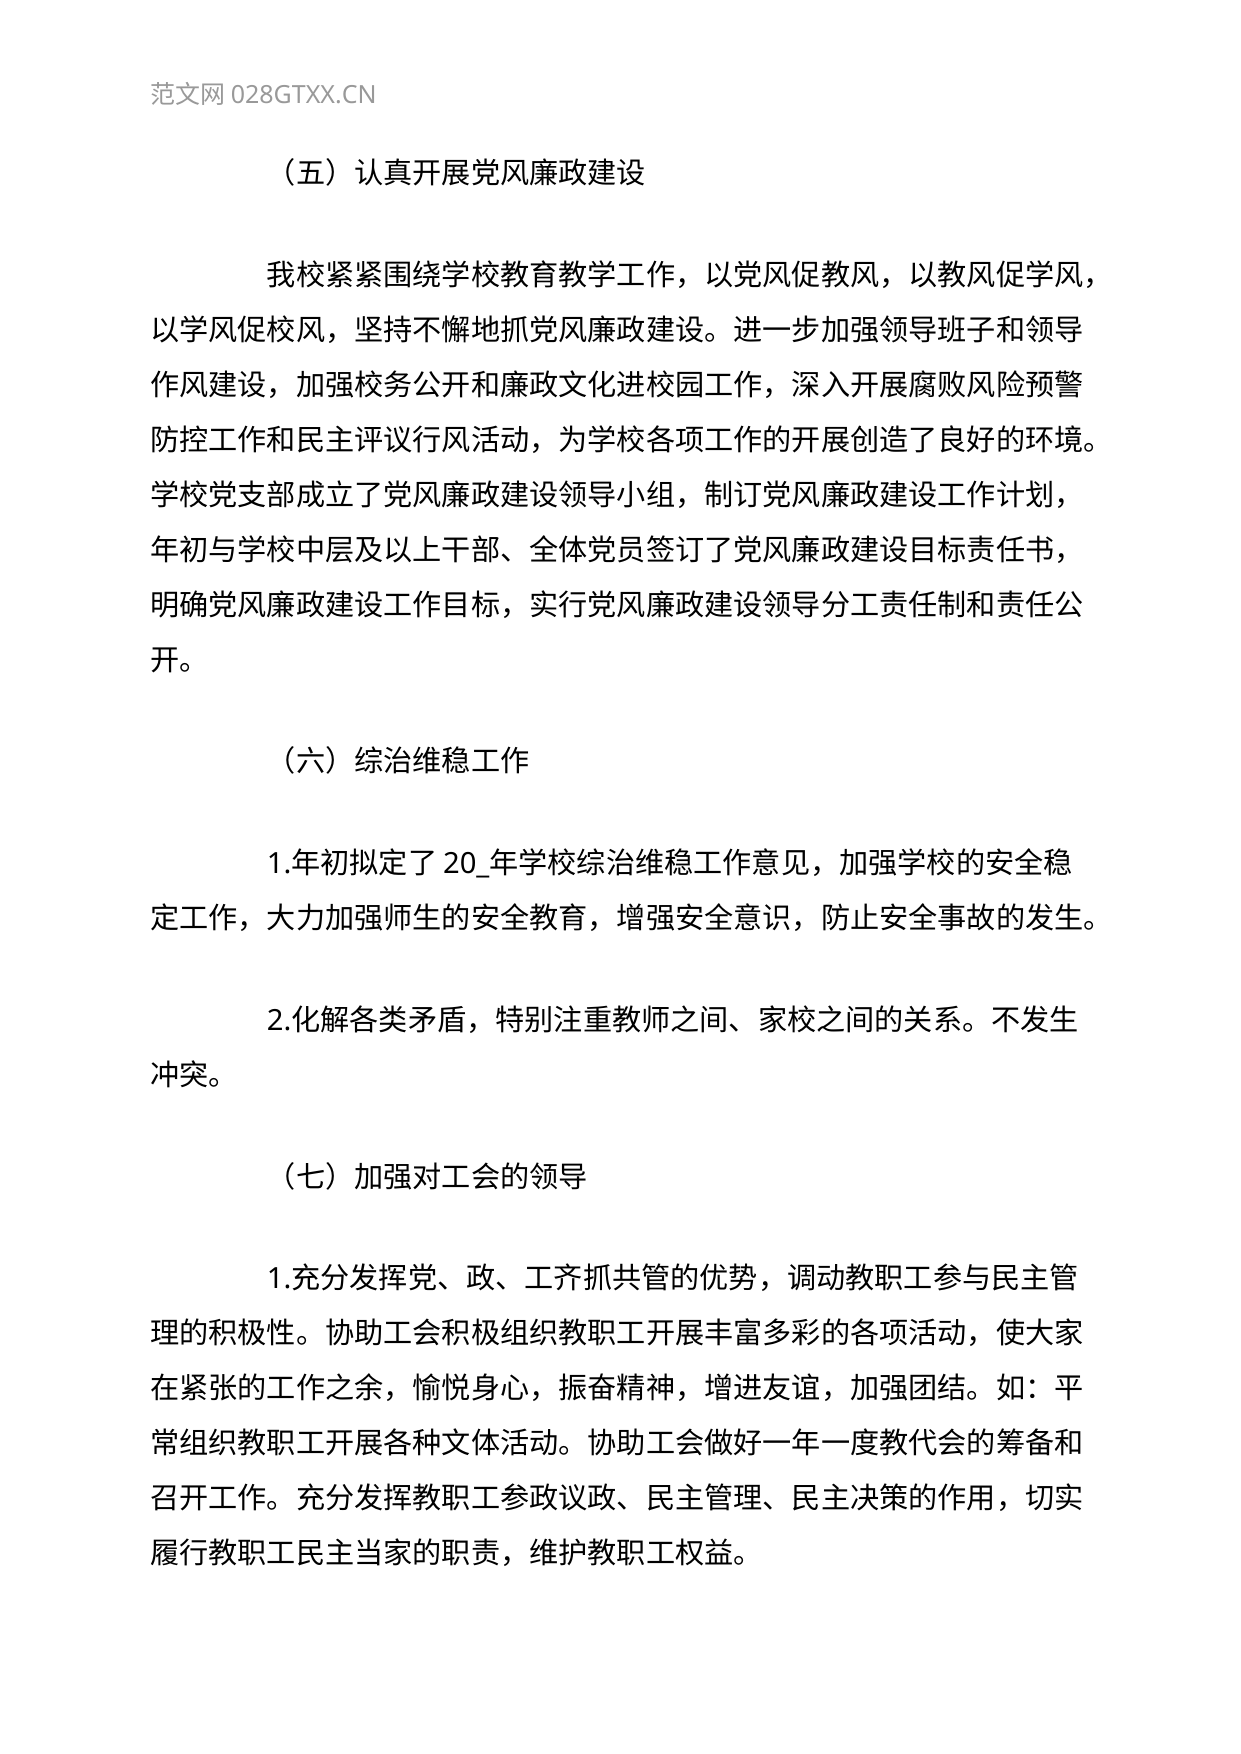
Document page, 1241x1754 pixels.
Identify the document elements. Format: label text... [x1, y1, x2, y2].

text （五）认真开展党风廉政建设 [150, 150, 1090, 192]
text （六）综治维稳工作 [150, 738, 1090, 780]
text （七）加强对工会的领导 [150, 1153, 1090, 1195]
text 2.化解各类矛盾，特别注重教师之间、家校之间的关系。不发生冲突。 [150, 996, 1090, 1094]
text 1.年初拟定了20_年学校综治维稳工作意见，加强学校的安全稳定工作，大力加强师生的安全教育，增强安全意识，防止安全事故的发生。 [150, 839, 1090, 937]
text 1.充分发挥党、政、工齐抓共管的优势，调动教职工参与民主管理的积极性。协助工会积极组织教职工开展丰富多彩的各项活动，使大家在紧张的工作之余，愉悦身心，振奋精神，增进友谊，加强团结。如：平常组织教职工开展各种文体活动。协助工会做好一年一度教代会的筹备和召开工作。充分发挥教职工参政议政、民主管理、民主决策的作用，切实履行教职工民主当家的职责，维护教职工权益。 [150, 1255, 1090, 1572]
text 我校紧紧围绕学校教育教学工作，以党风促教风，以教风促学风，以学风促校风，坚持不懈地抓党风廉政建设。进一步加强领导班子和领导作风建设，加强校务公开和廉政文化进校园工作，深入开展腐败风险预警防控工作和民主评议行风活动，为学校各项工作的开展创造了良好的环境。学校党支部成立了党风廉政建设领导小组，制订党风廉政建设工作计划，年初与学校中层及以上干部、全体党员签订了党风廉政建设目标责任书，明确党风廉政建设工作目标，实行党风廉政建设领导分工责任制和责任公开。 [150, 252, 1090, 678]
